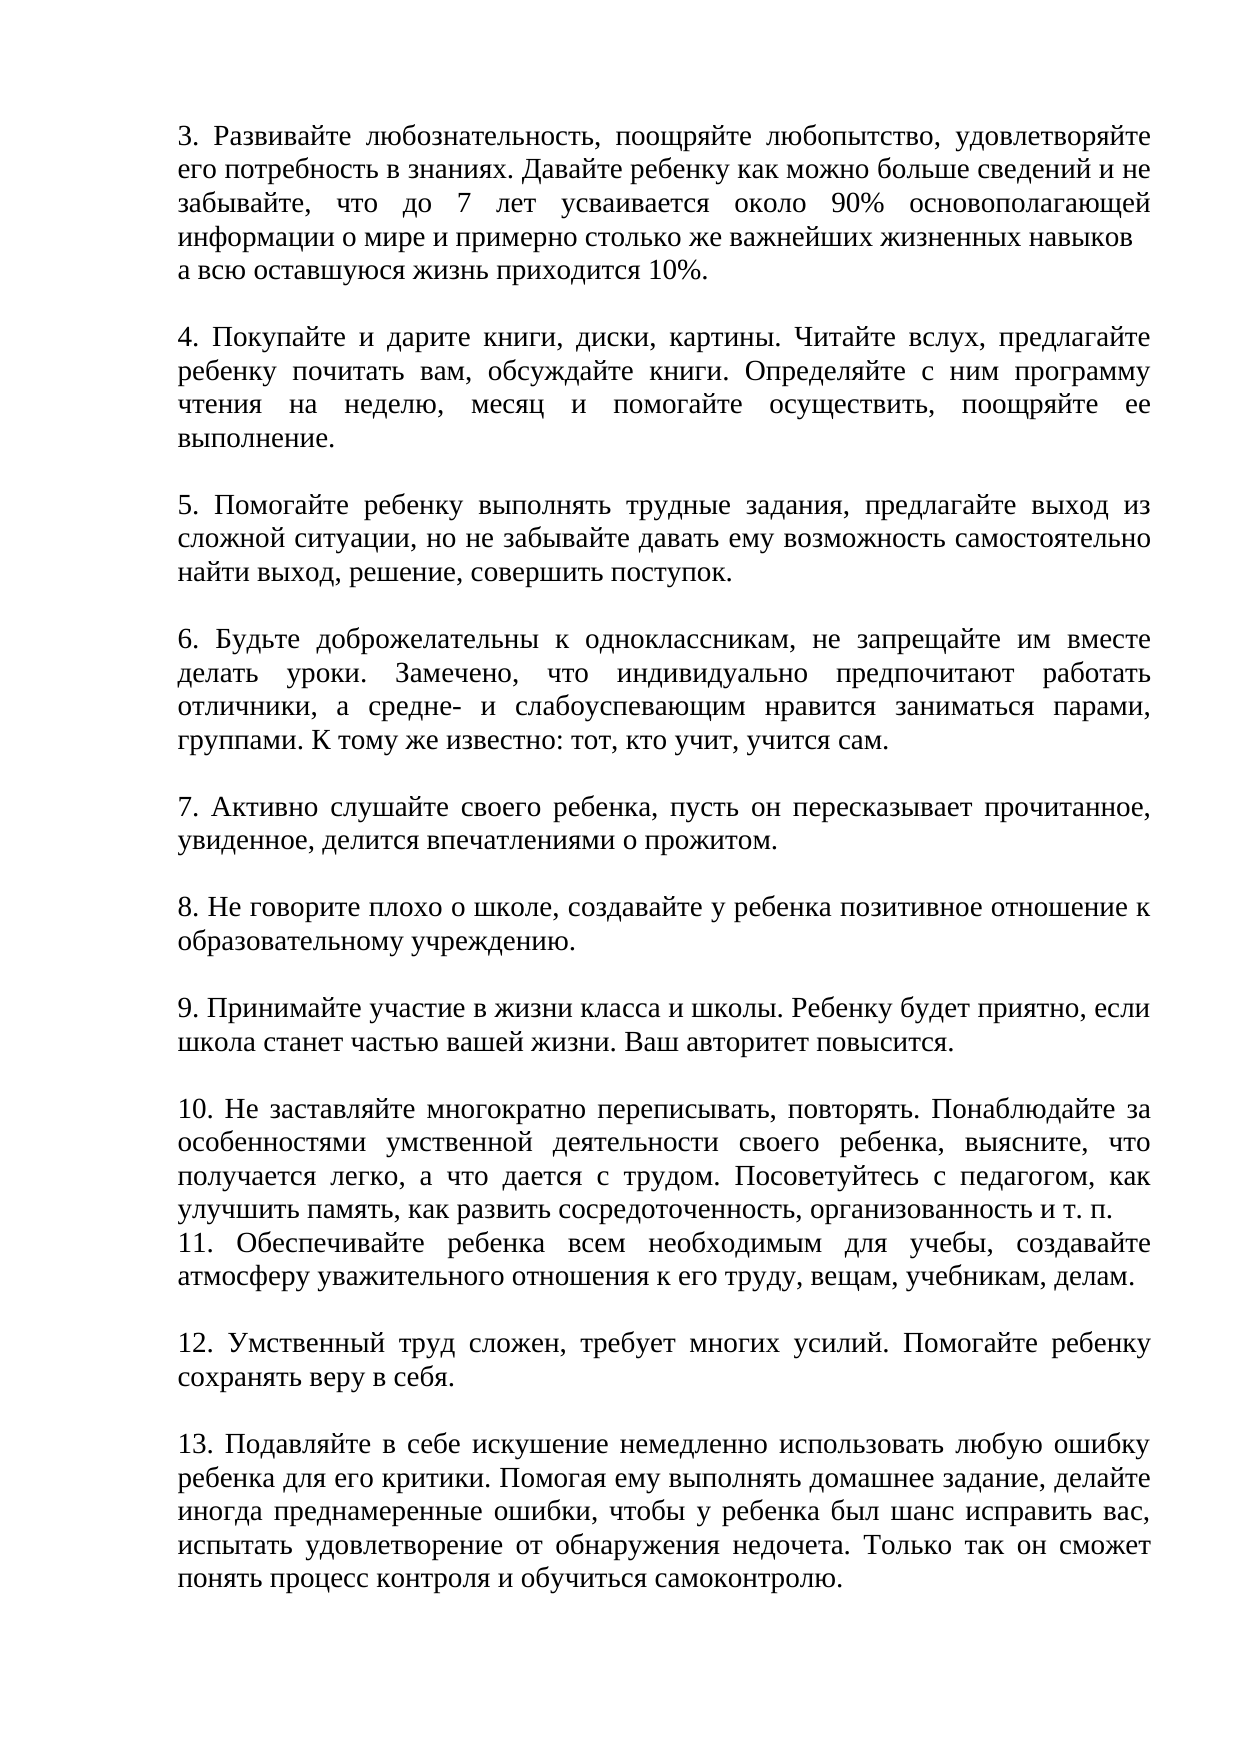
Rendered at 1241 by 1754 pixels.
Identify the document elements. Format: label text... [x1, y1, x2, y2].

text 11. Обеспечивайте ребенка всем необходимым для учебы, создавайте атмосферу уважительного отношения к его труду, вещам, учебникам, делам. [177, 1225, 1152, 1292]
text 8. Не говорите плохо о школе, создавайте у ребенка позитивное отношение к образовательному учреждению. [177, 889, 1152, 957]
text 5. Помогайте ребенку выполнять трудные задания, предлагайте выход из сложной ситуации, но не забывайте давать ему возможность самостоятельно найти выход, решение, совершить поступок. [177, 487, 1152, 588]
text 13. Подавляйте в себе искушение немедленно использовать любую ошибку ребенка для его критики. Помогая ему выполнять домашнее задание, делайте иногда преднамеренные ошибки, чтобы у ребенка был шанс исправить вас, испытать удовлетворение от обнаружения недочета. Только так он сможет понять процесс контроля и обучиться самоконтролю. [177, 1426, 1152, 1594]
text 7. Активно слушайте своего ребенка, пусть он пересказывает прочитанное, увиденное, делится впечатлениями о прожитом. [177, 789, 1152, 856]
text 6. Будьте доброжелательны к одноклассникам, не запрещайте им вместе делать уроки. Замечено, что индивидуально предпочитают работать отличники, а средне- и слабоуспевающим нравится заниматься парами, группами. К тому же известно: тот, кто учит, учится сам. [177, 621, 1152, 755]
text 4. Покупайте и дарите книги, диски, картины. Читайте вслух, предлагайте ребенку почитать вам, обсуждайте книги. Определяйте с ним программу чтения на неделю, месяц и помогайте осуществить, поощряйте ее выполнение. [177, 319, 1152, 453]
text а всю оставшуюся жизнь приходится 10%. [177, 252, 1152, 286]
text 9. Принимайте участие в жизни класса и школы. Ребенку будет приятно, если школа станет частью вашей жизни. Ваш авторитет повысится. [177, 990, 1152, 1057]
text 3. Развивайте любознательность, поощряйте любопытство, удовлетворяйте его потребность в знаниях. Давайте ребенку как можно больше сведений и не забывайте, что до 7 лет усваивается около 90% основополагающей информации о мире и примерно столько же важнейших жизненных навыков [177, 118, 1152, 252]
text 12. Умственный труд сложен, требует многих усилий. Помогайте ребенку сохранять веру в себя. [177, 1326, 1152, 1393]
text 10. Не заставляйте многократно переписывать, повторять. Понаблюдайте за особенностями умственной деятельности своего ребенка, выясните, что получается легко, а что дается с трудом. Посоветуйтесь с педагогом, как улучшить память, как развить сосредоточенность, организованность и т. п. [177, 1091, 1152, 1225]
